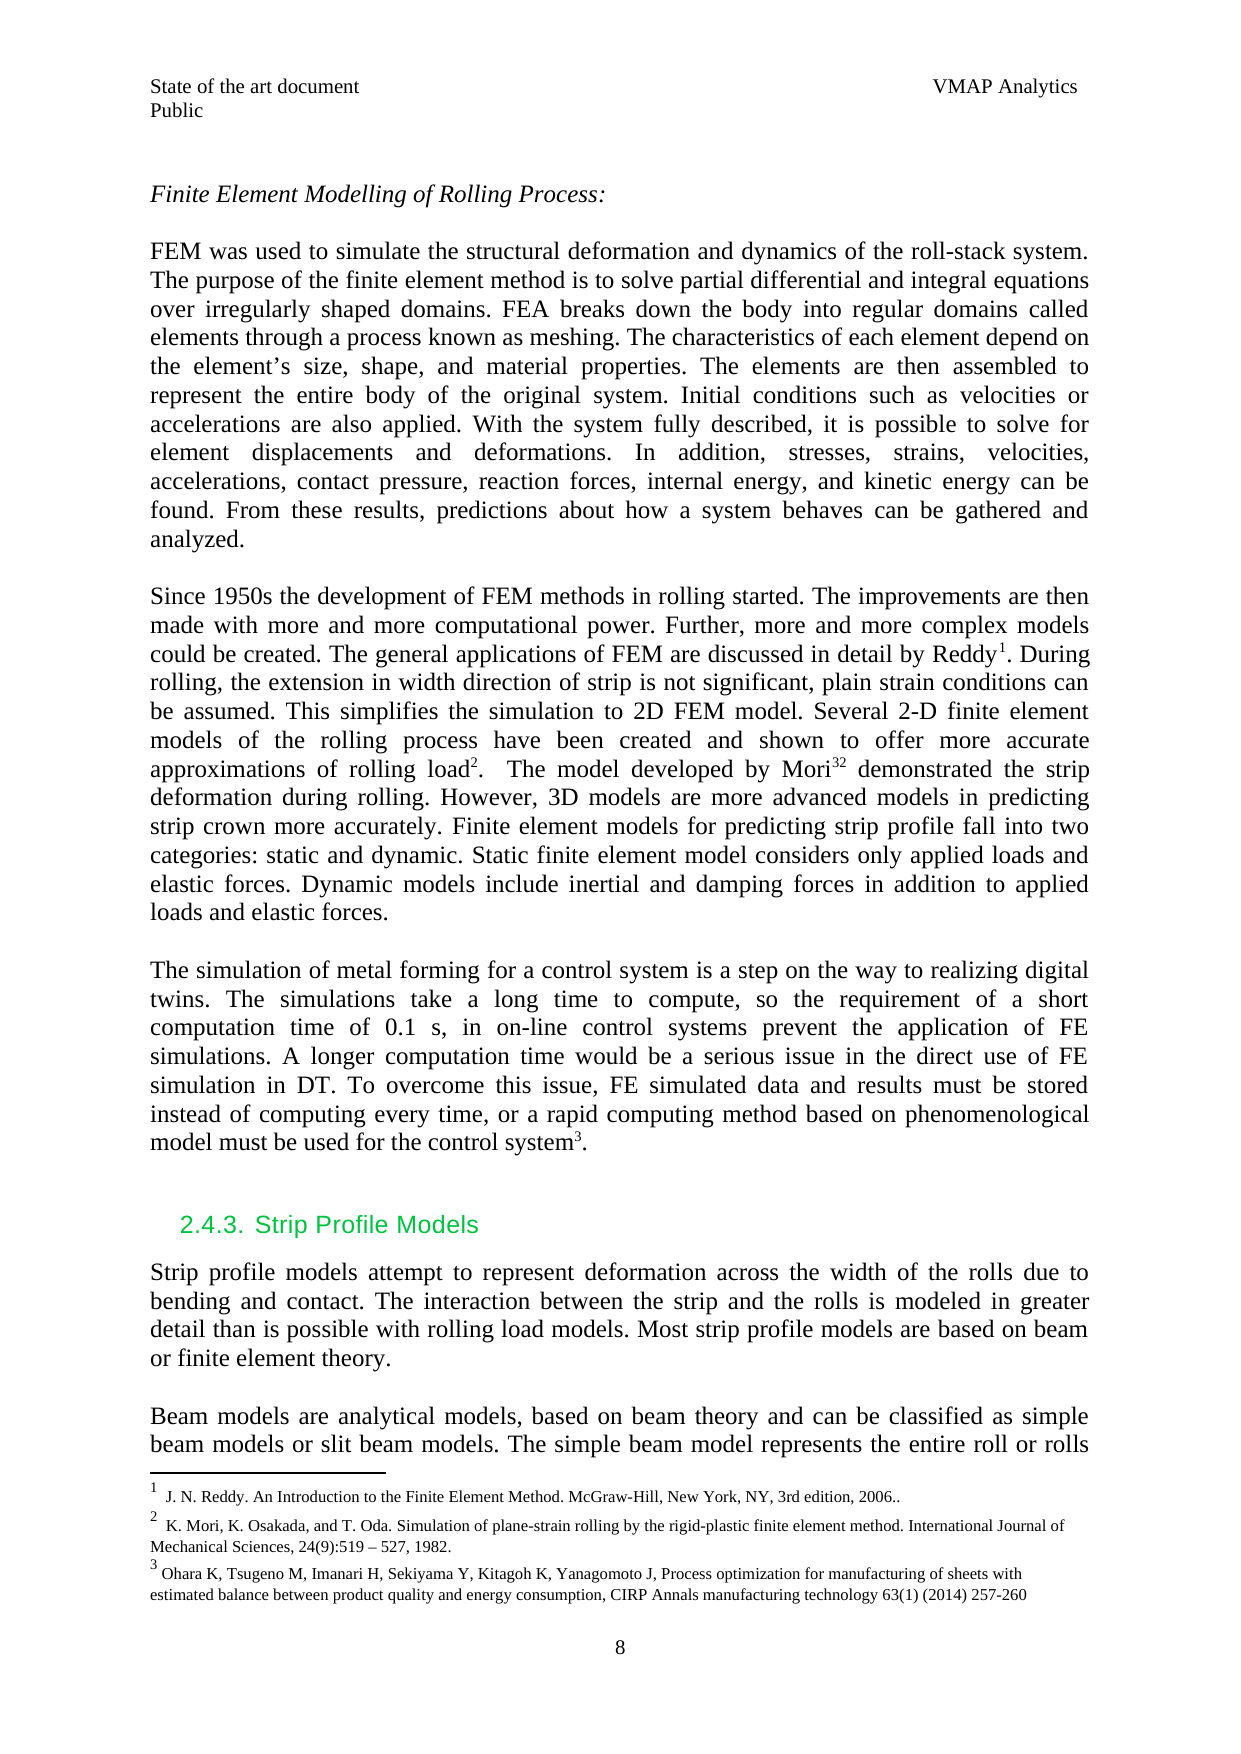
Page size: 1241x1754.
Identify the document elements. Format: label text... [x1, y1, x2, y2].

text Strip profile models attempt to represent deformation across the width of the rolls due to bending and contact. The interaction between the strip and the rolls is modeled in greater detail than is possible with rolling load models. Most strip profile models are based on beam or finite element theory. [150, 1257, 1090, 1372]
text FEM was used to simulate the structural deformation and dynamics of the roll-stack system. The purpose of the finite element method is to solve partial differential and integral equations over irregularly shaped domains. FEA breaks down the body into regular domains called elements through a process known as meshing. The characteristics of each element depend on the element’s size, shape, and material properties. The elements are then assembled to represent the entire body of the original system. Initial conditions such as velocities or accelerations are also applied. With the system fully described, it is possible to solve for element displacements and deformations. In addition, stresses, strains, velocities, accelerations, contact pressure, reaction forces, internal energy, and kinetic energy can be found. From these results, predictions about how a system behaves can be gathered and analyzed. [150, 236, 1090, 552]
subtitle Strip Profile Models [179, 1210, 1090, 1239]
text Since 1950s the development of FEM methods in rolling started. The improvements are then made with more and more computational power. Further, more and more complex models could be created. The general applications of FEM are discussed in detail by Reddy. During rolling, the extension in width direction of strip is not significant, plain strain conditions can be assumed. This simplifies the simulation to 2D FEM model. Several 2-D finite element models of the rolling process have been created and shown to offer more accurate approximations of rolling load. The model developed by Mori32 demonstrated the strip deformation during rolling. However, 3D models are more advanced models in predicting strip crown more accurately. Finite element models for predicting strip profile fall into two categories: static and dynamic. Static finite element model considers only applied loads and elastic forces. Dynamic models include inertial and damping forces in addition to applied loads and elastic forces. [150, 581, 1090, 926]
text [150, 1401, 1090, 1458]
text Finite Element Modelling of Rolling Process: [150, 179, 1090, 207]
text The simulation of metal forming for a control system is a step on the way to realizing digital twins. The simulations take a long time to compute, so the requirement of a short computation time of 0.1 s, in on-line control systems prevent the application of FE simulations. A longer computation time would be a serious issue in the direct use of FE simulation in DT. To overcome this issue, FE simulated data and results must be stored instead of computing every time, or a rapid computing method based on phenomenological model must be used for the control system. [150, 955, 1090, 1156]
